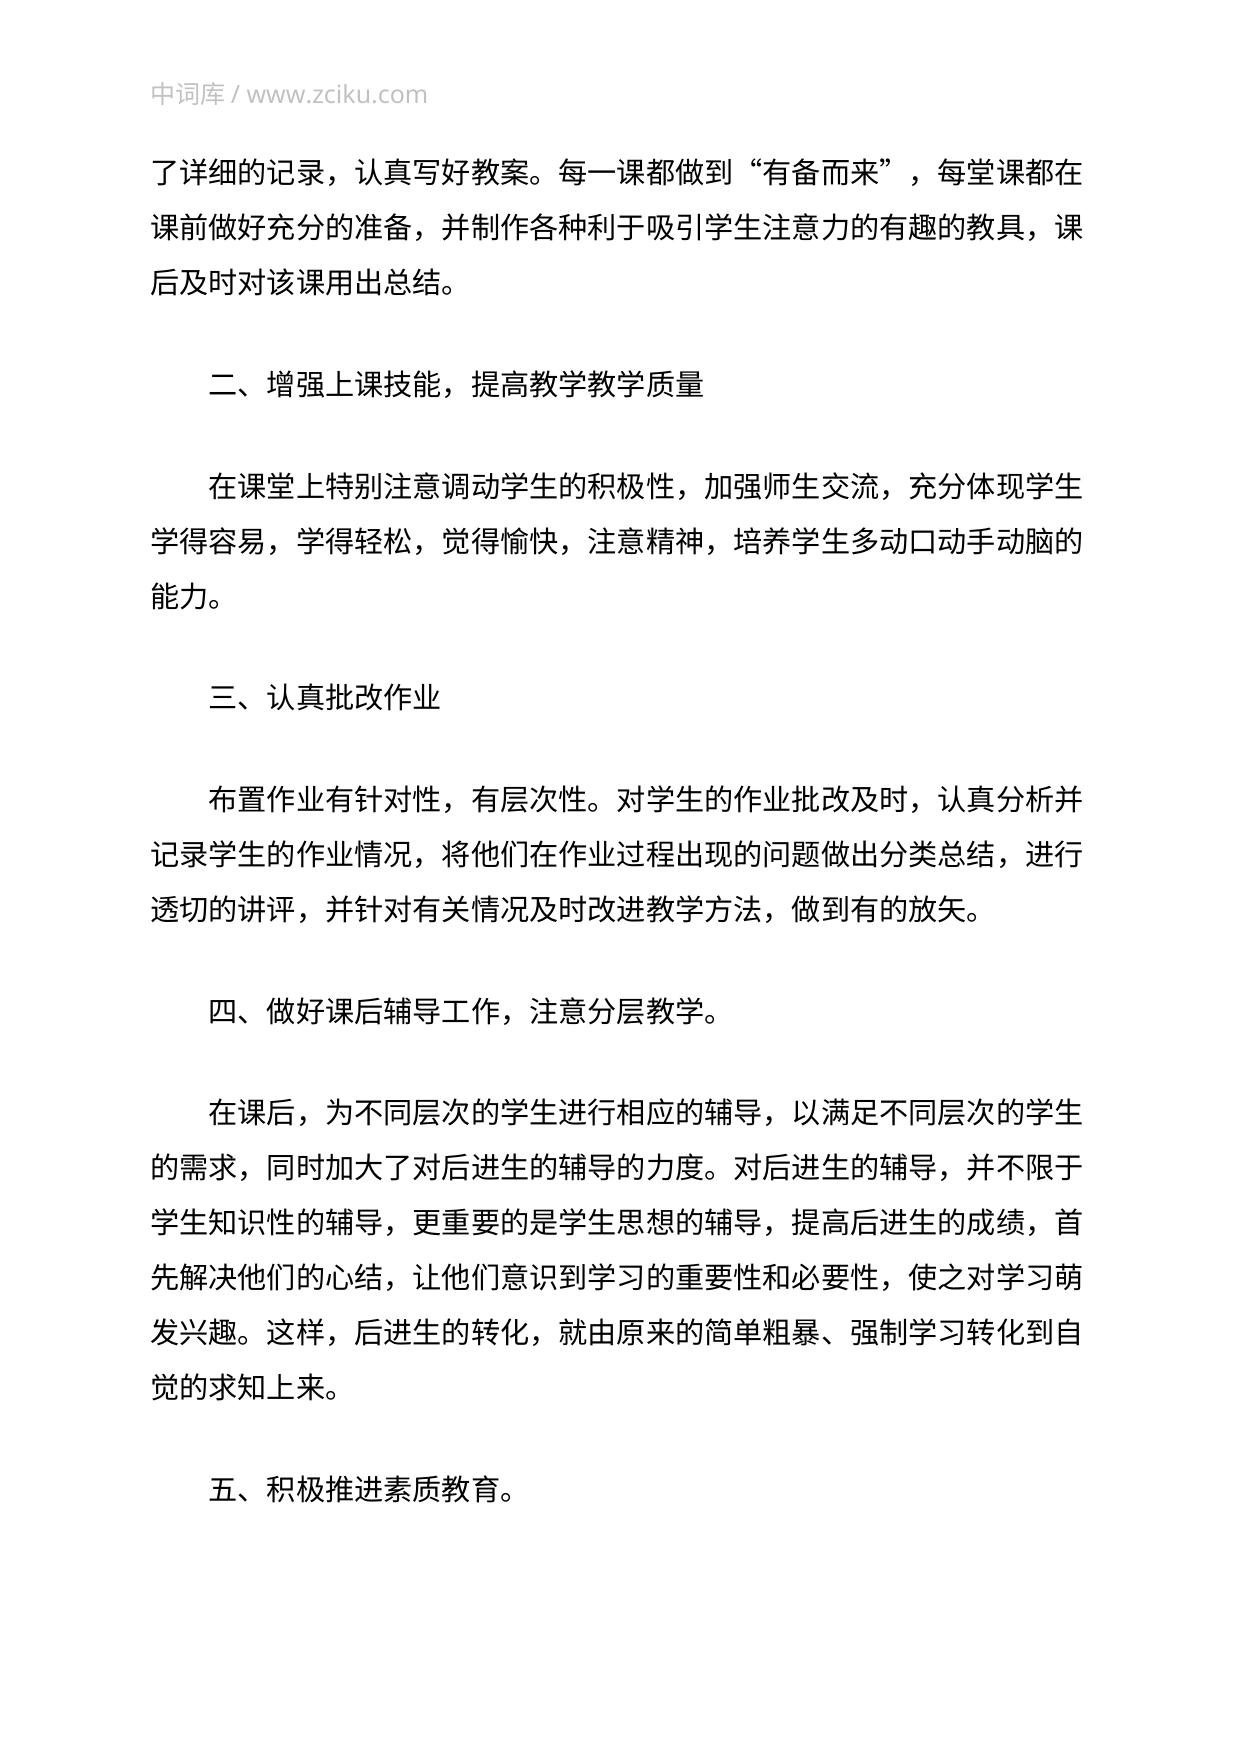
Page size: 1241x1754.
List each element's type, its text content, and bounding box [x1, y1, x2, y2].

text 四、做好课后辅导工作，注意分层教学。 [150, 988, 1090, 1031]
text 在课堂上特别注意调动学生的积极性，加强师生交流，充分体现学生学得容易，学得轻松，觉得愉快，注意精神，培养学生多动口动手动脑的能力。 [150, 463, 1090, 615]
text 三、认真批改作业 [150, 675, 1090, 717]
text 五、积极推进素质教育。 [150, 1466, 1090, 1508]
text 在课后，为不同层次的学生进行相应的辅导，以满足不同层次的学生的需求，同时加大了对后进生的辅导的力度。对后进生的辅导，并不限于学生知识性的辅导，更重要的是学生思想的辅导，提高后进生的成绩，首先解决他们的心结，让他们意识到学习的重要性和必要性，使之对学习萌发兴趣。这样，后进生的转化，就由原来的简单粗暴、强制学习转化到自觉的求知上来。 [150, 1090, 1090, 1407]
text 二、增强上课技能，提高教学教学质量 [150, 362, 1090, 404]
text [150, 150, 1090, 302]
text 布置作业有针对性，有层次性。对学生的作业批改及时，认真分析并记录学生的作业情况，将他们在作业过程出现的问题做出分类总结，进行透切的讲评，并针对有关情况及时改进教学方法，做到有的放矢。 [150, 777, 1090, 929]
